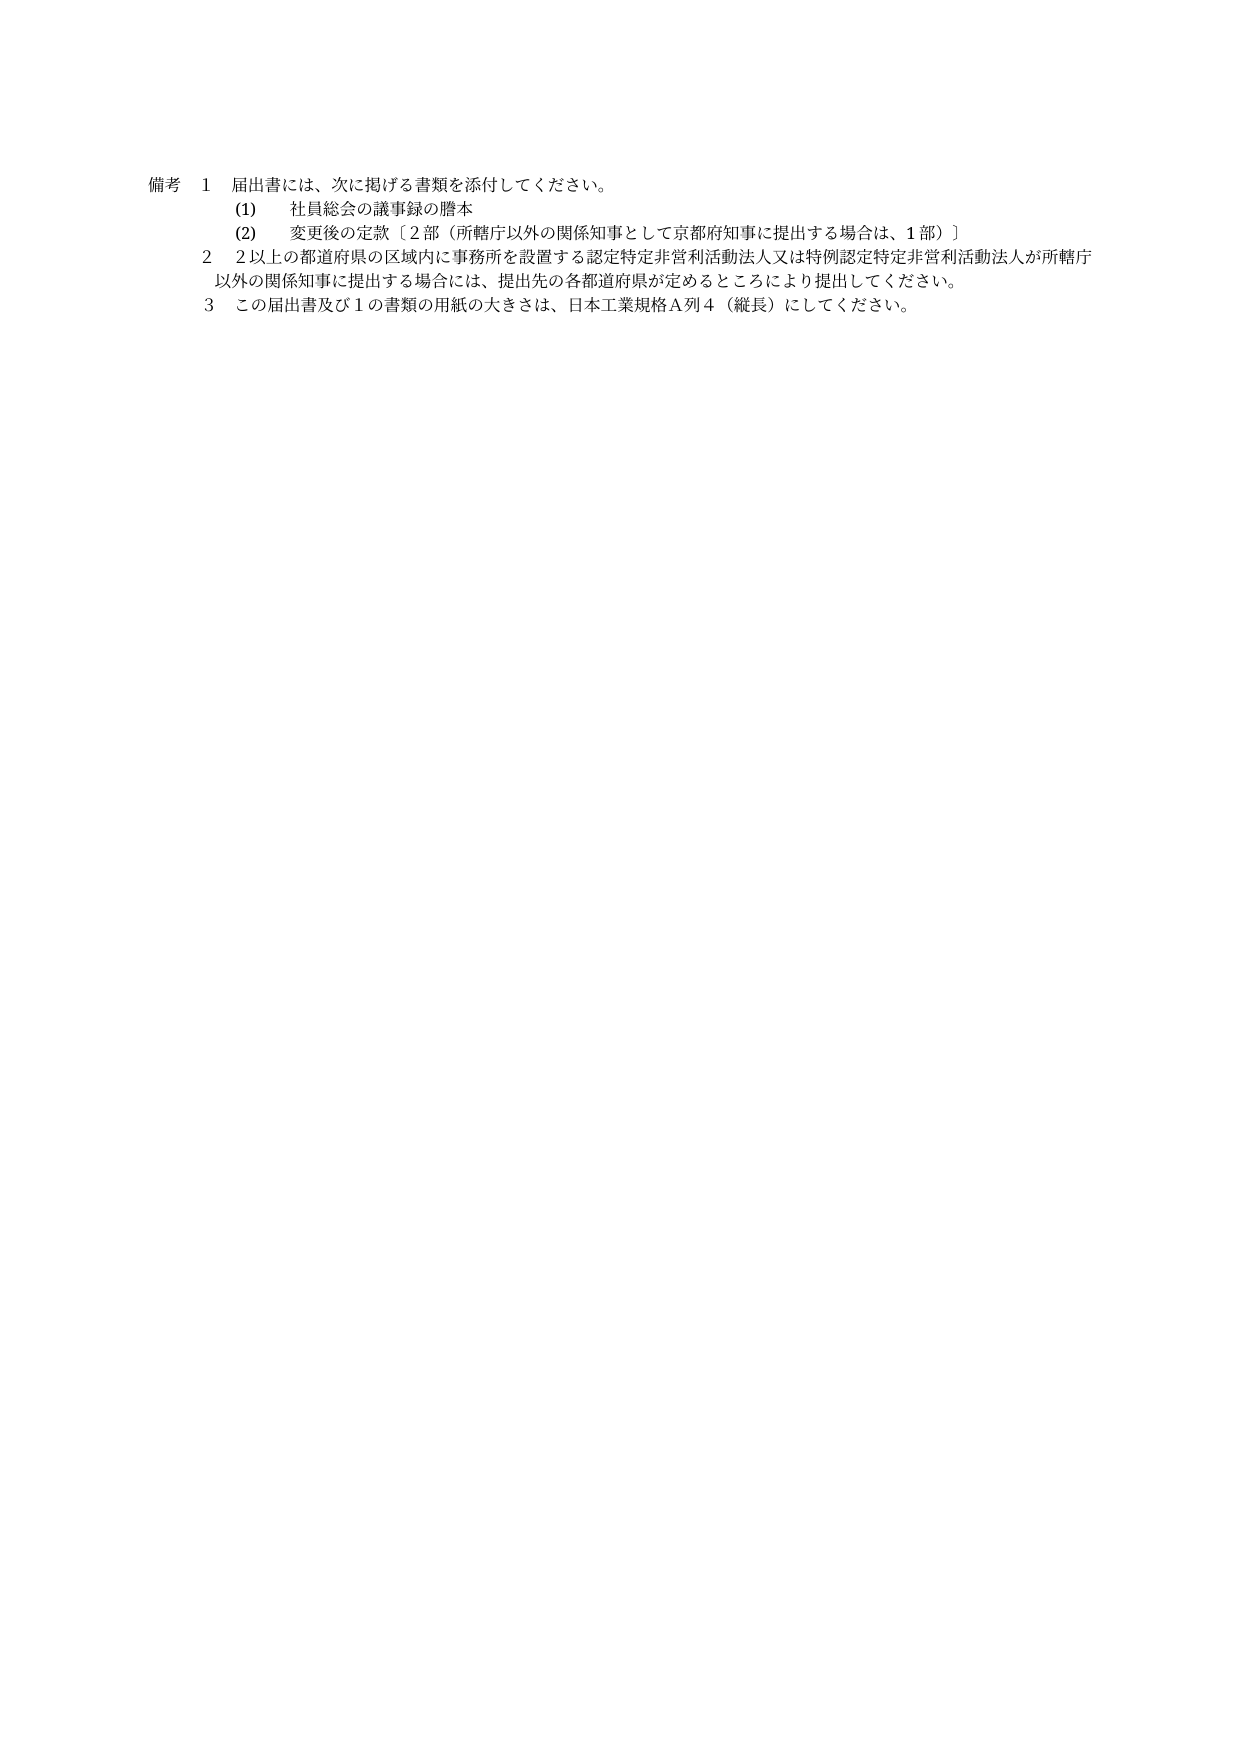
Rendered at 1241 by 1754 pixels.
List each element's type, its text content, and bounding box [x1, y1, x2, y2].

text 備考 １ 届出書には、次に掲げる書類を添付してください。 [148, 172, 1092, 196]
text ３ この届出書及び１の書類の用紙の大きさは、日本工業規格Ａ列４（縦長）にしてください。 [148, 292, 1092, 316]
text ２ ２以上の都道府県の区域内に事務所を設置する認定特定非営利活動法人又は特例認定特定非営利活動法人が所轄庁以外の関係知事に提出する場合には、提出先の各都道府県が定めるところにより提出してください。 [148, 244, 1092, 292]
list 社員総会の議事録の謄本 [235, 196, 1092, 220]
list 変更後の定款〔２部（所轄庁以外の関係知事として京都府知事に提出する場合は、1部）〕 [235, 220, 1092, 244]
